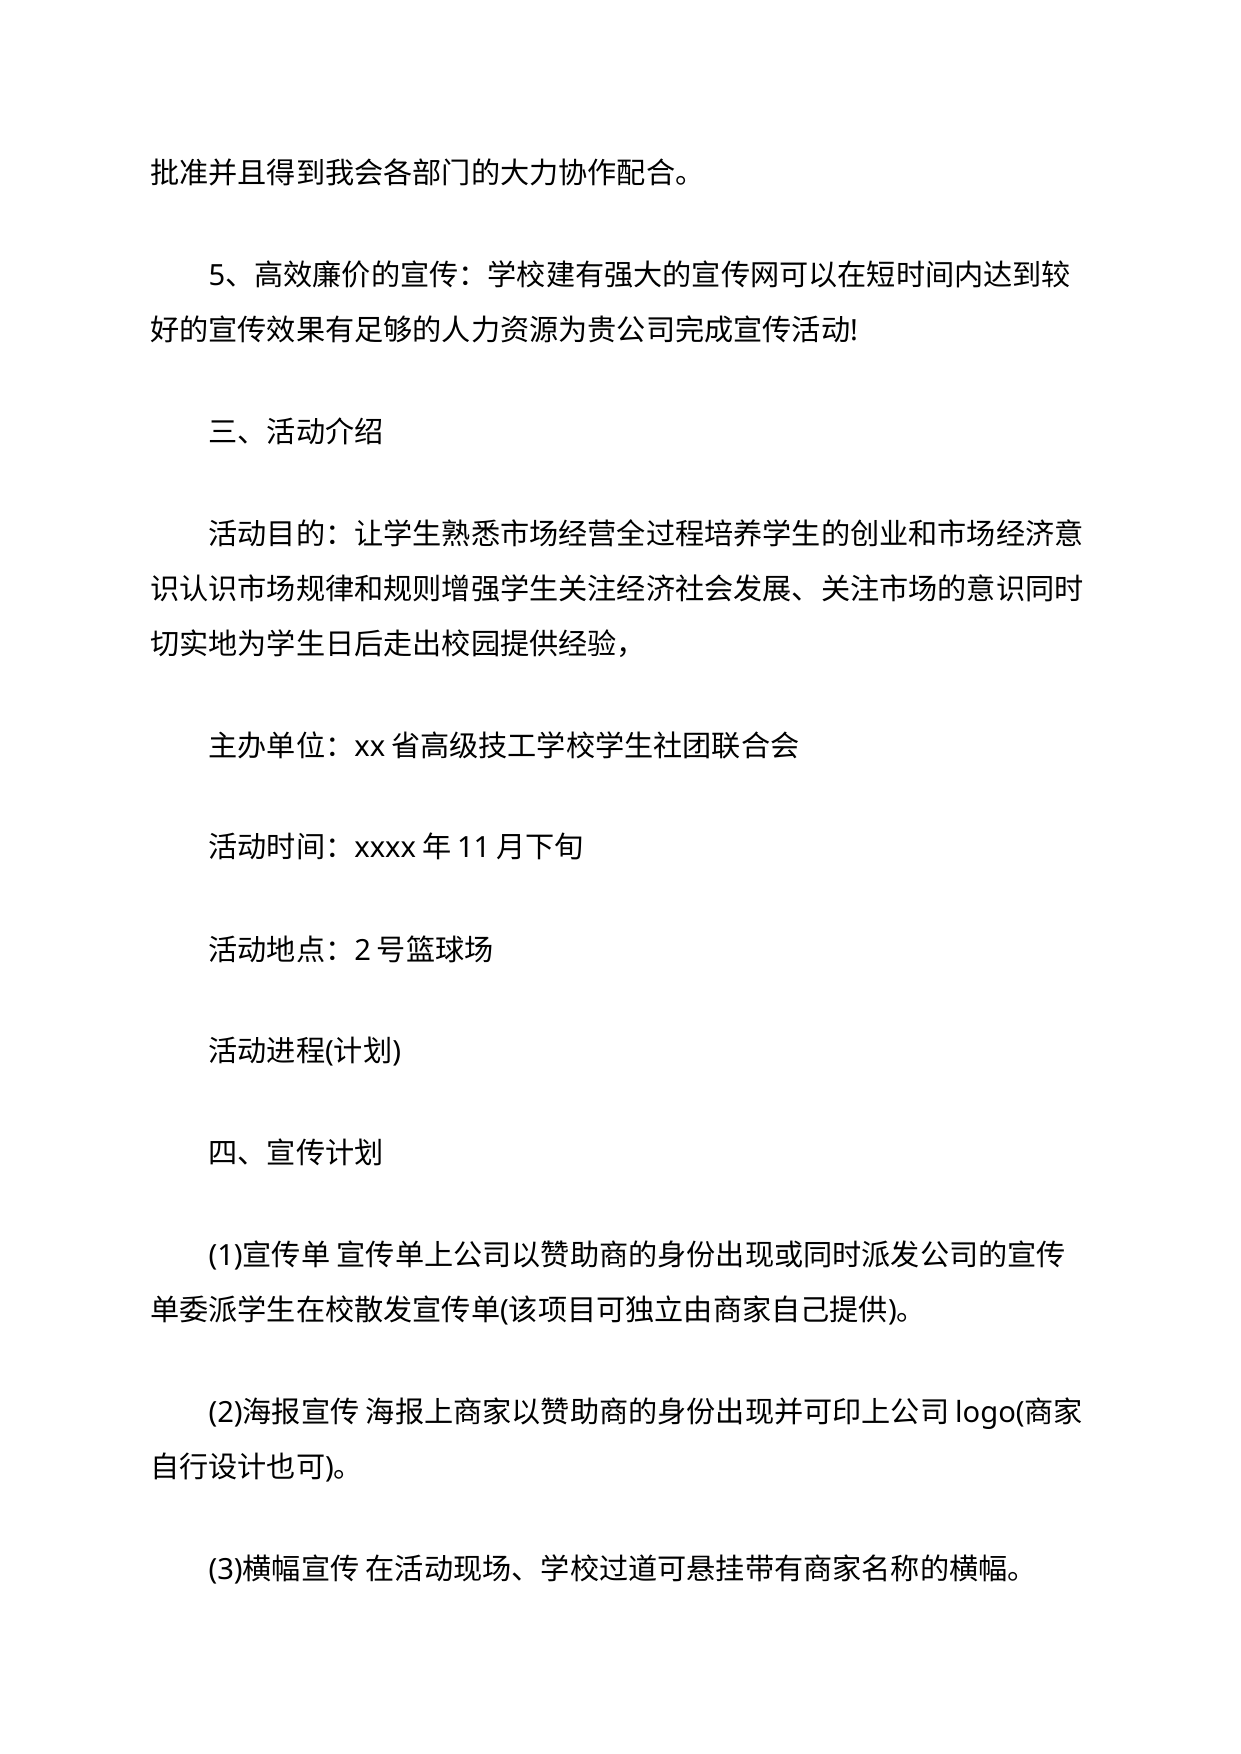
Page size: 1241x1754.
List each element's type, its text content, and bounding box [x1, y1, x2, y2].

text 三、活动介绍 [150, 409, 1090, 451]
text 四、宣传计划 [150, 1130, 1090, 1172]
text 主办单位：xx省高级技工学校学生社团联合会 [150, 722, 1090, 764]
text 5、高效廉价的宣传：学校建有强大的宣传网可以在短时间内达到较好的宣传效果有足够的人力资源为贵公司完成宣传活动! [150, 252, 1090, 349]
text 活动进程(计划) [150, 1028, 1090, 1070]
text 活动时间：xxxx年11月下旬 [150, 824, 1090, 866]
text 活动地点：2号篮球场 [150, 926, 1090, 968]
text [150, 150, 1090, 192]
text (1)宣传单 宣传单上公司以赞助商的身份出现或同时派发公司的宣传单委派学生在校散发宣传单(该项目可独立由商家自己提供)。 [150, 1232, 1090, 1329]
text 活动目的：让学生熟悉市场经营全过程培养学生的创业和市场经济意识认识市场规律和规则增强学生关注经济社会发展、关注市场的意识同时切实地为学生日后走出校园提供经验， [150, 511, 1090, 663]
text (3)横幅宣传 在活动现场、学校过道可悬挂带有商家名称的横幅。 [150, 1546, 1090, 1588]
text (2)海报宣传 海报上商家以赞助商的身份出现并可印上公司logo(商家自行设计也可)。 [150, 1389, 1090, 1486]
